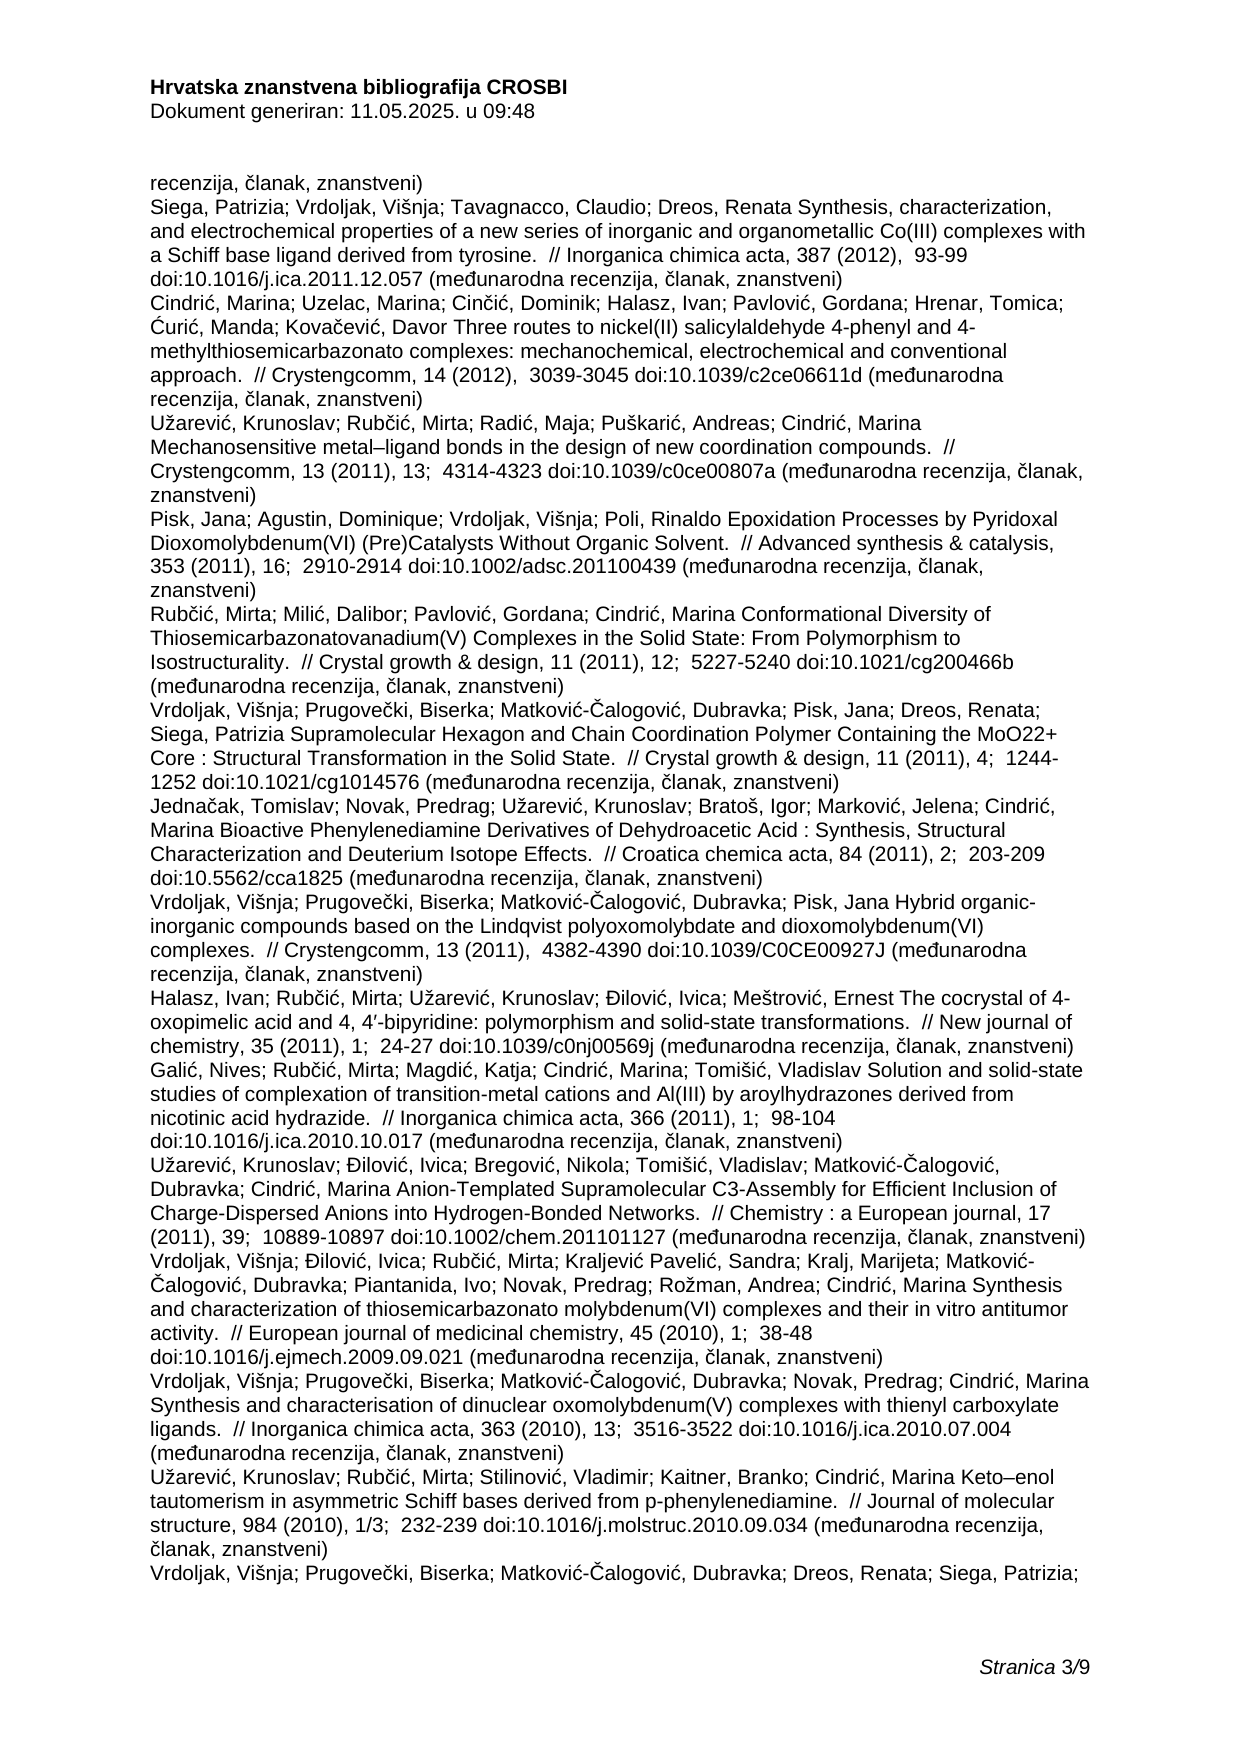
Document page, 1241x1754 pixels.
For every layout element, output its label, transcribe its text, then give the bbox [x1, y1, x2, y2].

text Vrdoljak, Višnja; Đilović, Ivica; Rubčić, Mirta; Kraljević Pavelić, Sandra; Kralj, Marijeta; Matković-Čalogović, Dubravka; Piantanida, Ivo; Novak, Predrag; Rožman, Andrea; Cindrić, Marina [150, 1249, 1090, 1369]
text Užarević, Krunoslav; Rubčić, Mirta; Radić, Maja; Puškarić, Andreas; Cindrić, Marina [150, 411, 1090, 506]
text Vrdoljak, Višnja; Prugovečki, Biserka; Matković-Čalogović, Dubravka; Pisk, Jana; Dreos, Renata; Siega, Patrizia [150, 698, 1090, 794]
text Užarević, Krunoslav; Rubčić, Mirta; Stilinović, Vladimir; Kaitner, Branko; Cindrić, Marina [150, 1465, 1090, 1561]
text Rubčić, Mirta; Milić, Dalibor; Pavlović, Gordana; Cindrić, Marina [150, 602, 1090, 698]
text Pisk, Jana; Agustin, Dominique; Vrdoljak, Višnja; Poli, Rinaldo [150, 506, 1090, 602]
text Jednačak, Tomislav; Novak, Predrag; Užarević, Krunoslav; Bratoš, Igor; Marković, Jelena; Cindrić, Marina [150, 794, 1090, 890]
text Vrdoljak, Višnja; Prugovečki, Biserka; Matković-Čalogović, Dubravka; Novak, Predrag; Cindrić, Marina [150, 1369, 1090, 1465]
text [150, 171, 1090, 195]
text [150, 1561, 1090, 1584]
text Cindrić, Marina; Uzelac, Marina; Cinčić, Dominik; Halasz, Ivan; Pavlović, Gordana; Hrenar, Tomica; Ćurić, Manda; Kovačević, Davor [150, 291, 1090, 411]
text Užarević, Krunoslav; Đilović, Ivica; Bregović, Nikola; Tomišić, Vladislav; Matković-Čalogović, Dubravka; Cindrić, Marina [150, 1153, 1090, 1249]
text Halasz, Ivan; Rubčić, Mirta; Užarević, Krunoslav; Đilović, Ivica; Meštrović, Ernest [150, 986, 1090, 1057]
text Vrdoljak, Višnja; Prugovečki, Biserka; Matković-Čalogović, Dubravka; Pisk, Jana [150, 890, 1090, 986]
text Siega, Patrizia; Vrdoljak, Višnja; Tavagnacco, Claudio; Dreos, Renata [150, 195, 1090, 291]
text Galić, Nives; Rubčić, Mirta; Magdić, Katja; Cindrić, Marina; Tomišić, Vladislav [150, 1057, 1090, 1153]
